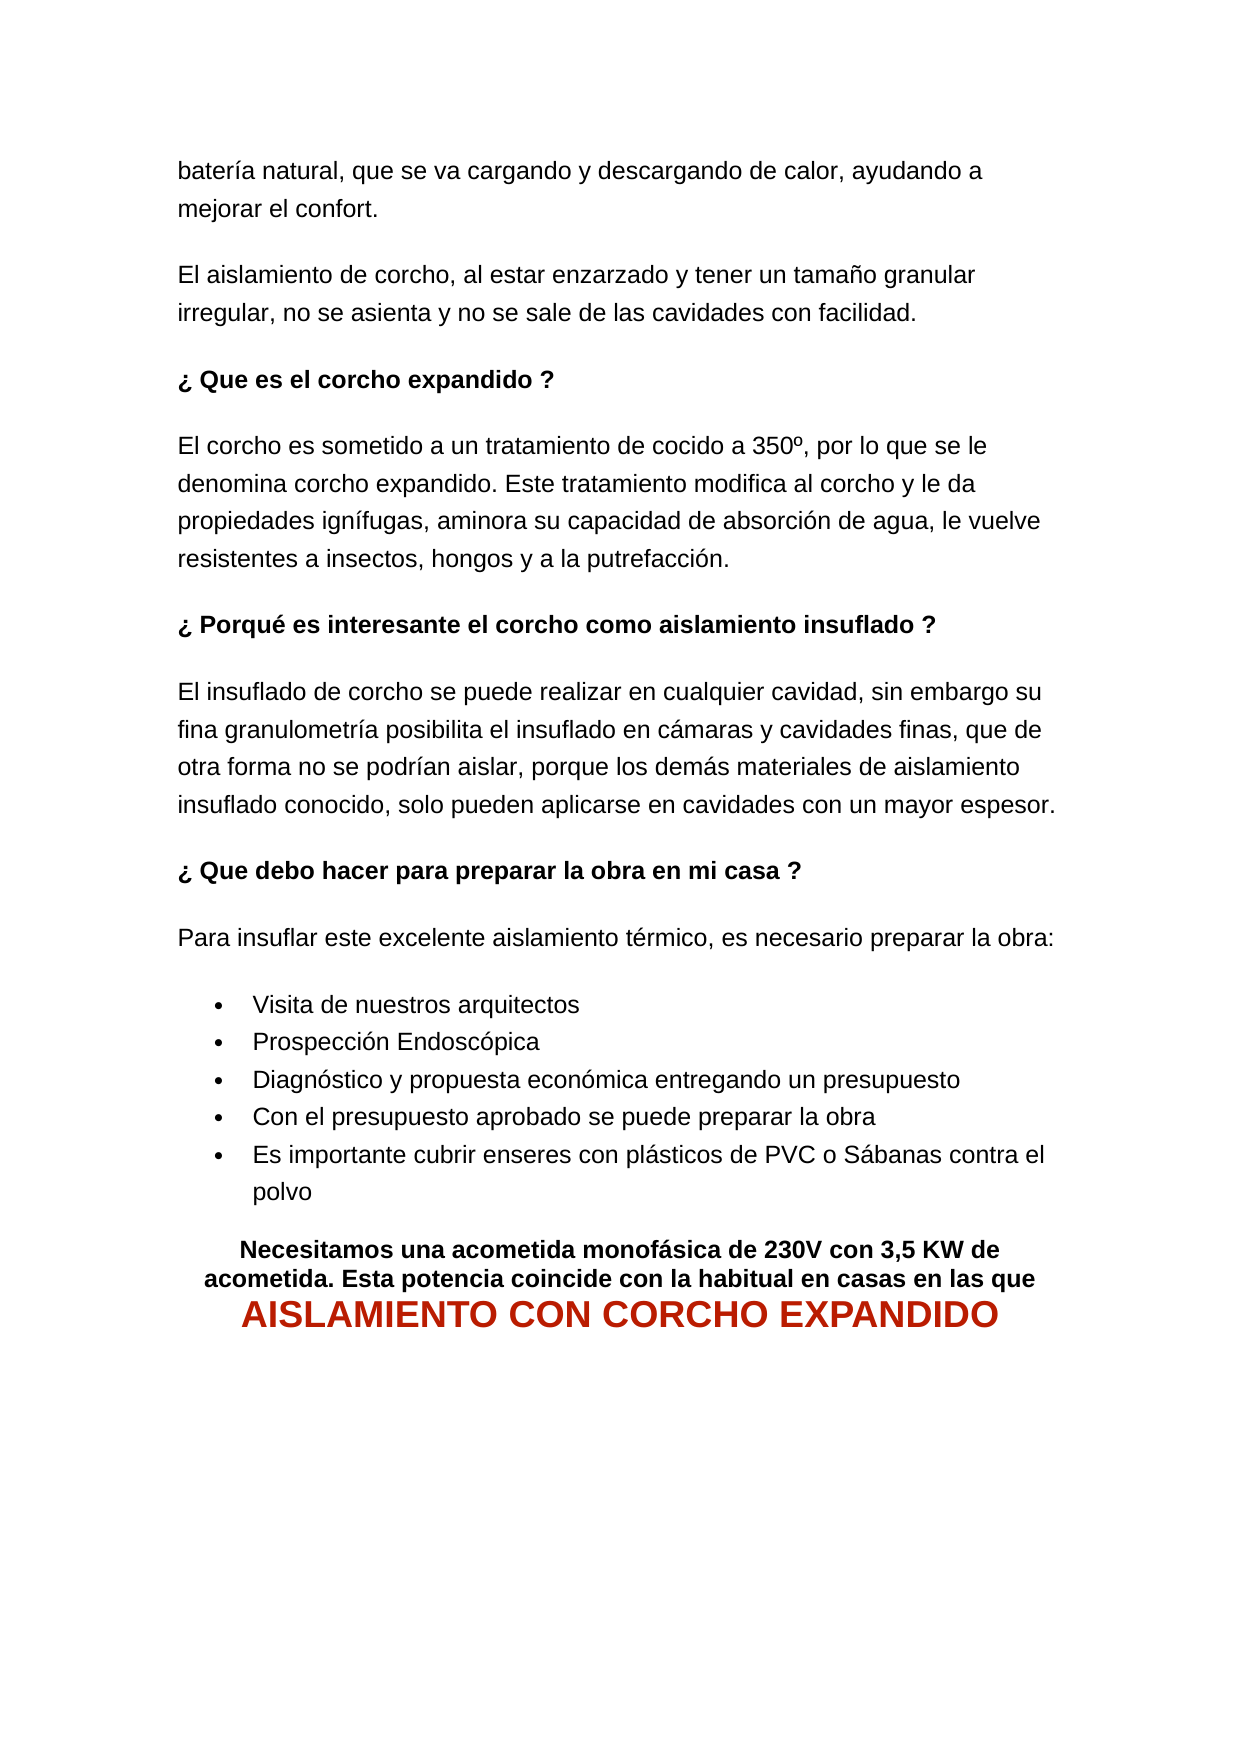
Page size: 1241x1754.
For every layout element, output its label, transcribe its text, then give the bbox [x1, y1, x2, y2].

text El insuflado de corcho se puede realizar en cualquier cavidad, sin embargo su fina granulometría posibilita el insuflado en cámaras y cavidades finas, que de otra forma no se podrían aislar, porque los demás materiales de aislamiento insuflado conocido, solo pueden aplicarse en cavidades con un mayor espesor. [177, 668, 1063, 818]
text El corcho es sometido a un tratamiento de cocido a 350º, por lo que se le denomina corcho expandido. Este tratamiento modifica al corcho y le da propiedades ignífugas, aminora su capacidad de absorción de agua, le vuelve resistentes a insectos, hongos y a la putrefacción. [177, 423, 1063, 573]
list Prospección Endoscópica [215, 1018, 1063, 1056]
text ¿ Que debo hacer para preparar la obra en mi casa ? [177, 848, 1063, 885]
subtitle Necesitamos una acometida monofásica de 230V con 3,5 KW de acometida. Esta potencia coincide con la habitual en casas en las que AISLAMIENTO CON CORCHO EXPANDIDO [177, 1235, 1063, 1336]
text Para insuflar este excelente aislamiento térmico, es necesario preparar la obra: [177, 914, 1063, 952]
text ¿ Porqué es interesante el corcho como aislamiento insuflado ? [177, 602, 1063, 639]
text ¿ Que es el corcho expandido ? [177, 356, 1063, 393]
list Es importante cubrir enseres con plásticos de PVC o Sábanas contra el polvo [215, 1131, 1063, 1206]
list Visita de nuestros arquitectos [215, 981, 1063, 1018]
text El aislamiento de corcho, al estar enzarzado y tener un tamaño granular irregular, no se asienta y no se sale de las cavidades con facilidad. [177, 252, 1063, 327]
list Con el presupuesto aprobado se puede preparar la obra [215, 1093, 1063, 1131]
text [177, 148, 1063, 223]
list Diagnóstico y propuesta económica entregando un presupuesto [215, 1056, 1063, 1093]
